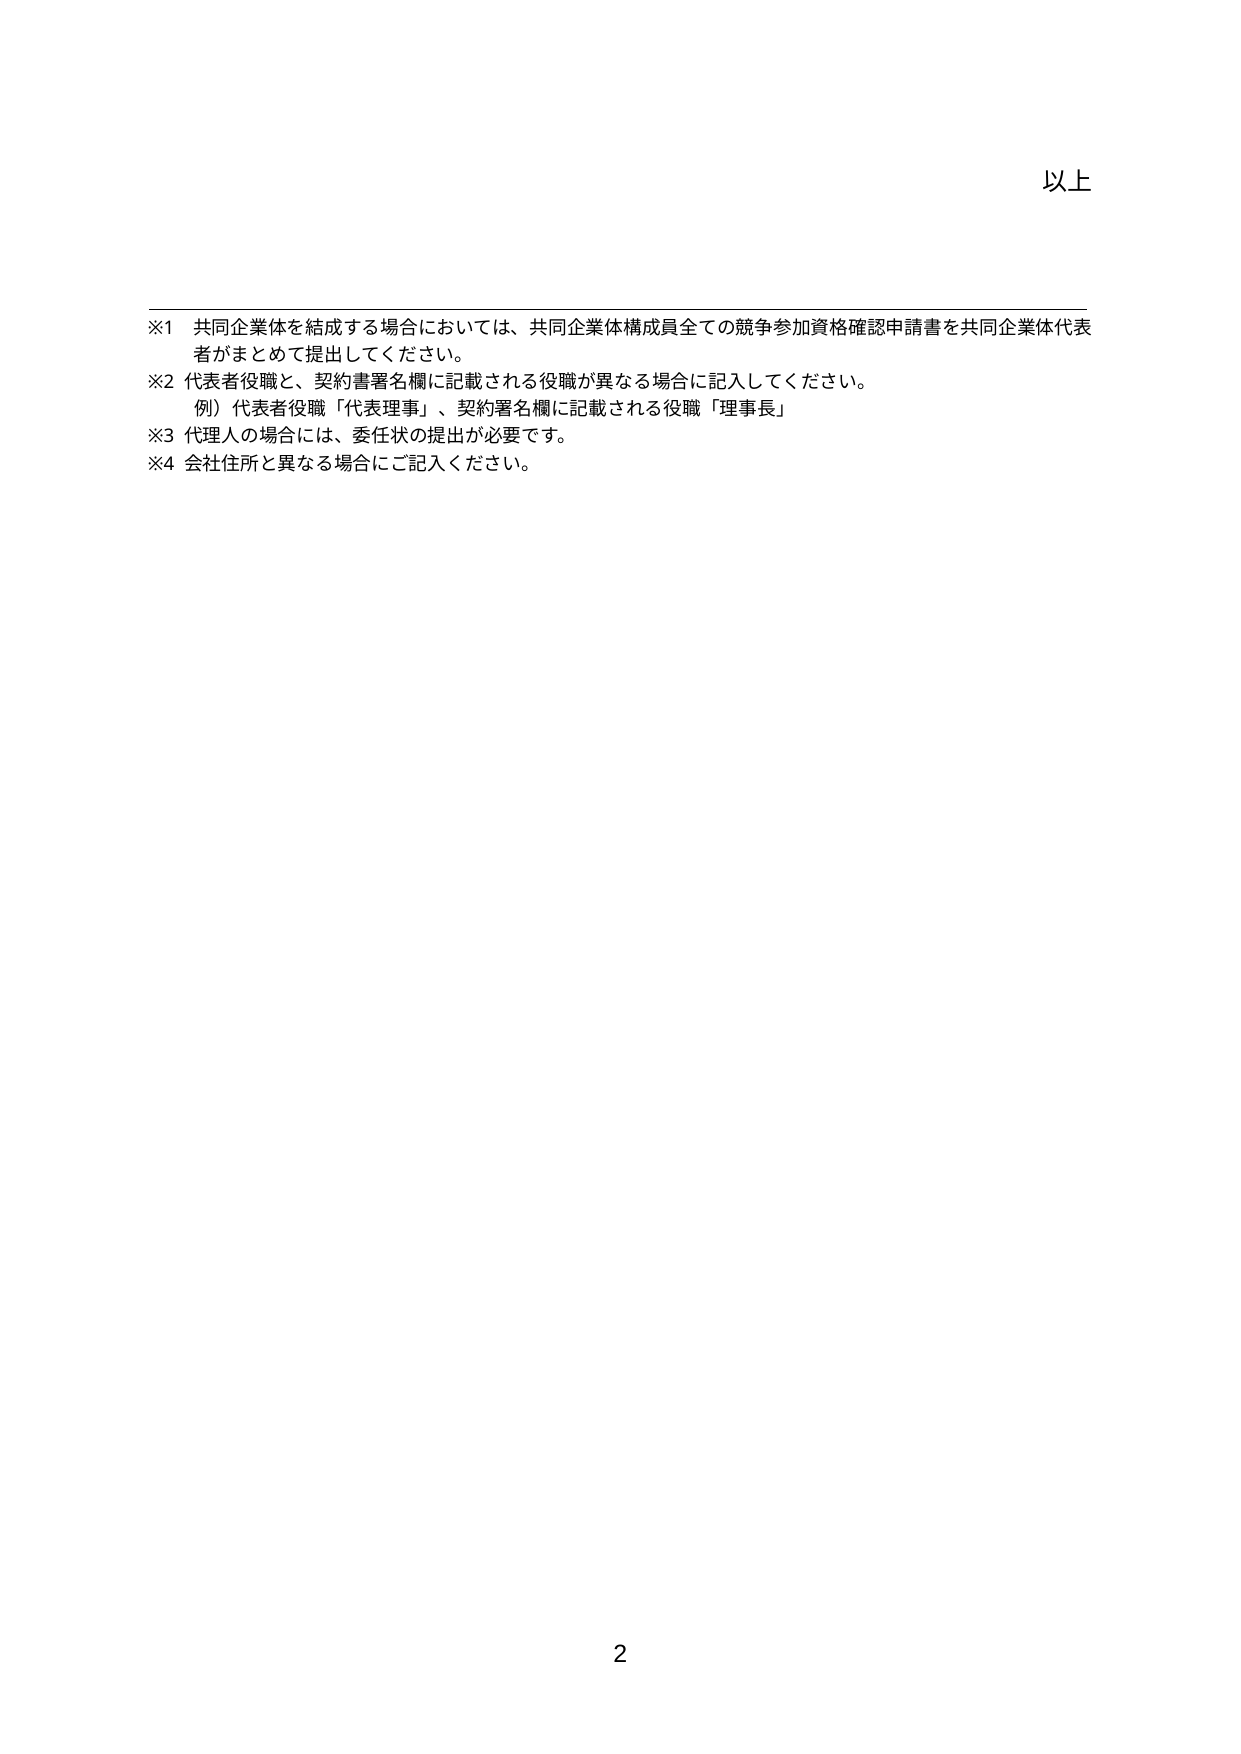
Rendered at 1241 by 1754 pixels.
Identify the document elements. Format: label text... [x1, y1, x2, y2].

text ※4 会社住所と異なる場合にご記入ください。 [148, 448, 1092, 476]
text ※3 代理人の場合には、委任状の提出が必要です。 [148, 421, 1092, 448]
text ※2 代表者役職と、契約書署名欄に記載される役職が異なる場合に記入してください。 [148, 367, 1092, 394]
text 例）代表者役職「代表理事」、契約署名欄に記載される役職「理事長」 [148, 394, 1092, 421]
text 以上 [148, 161, 1092, 198]
text ※1 共同企業体を結成する場合においては、共同企業体構成員全ての競争参加資格確認申請書を共同企業体代表者がまとめて提出してください。 [148, 312, 1092, 367]
